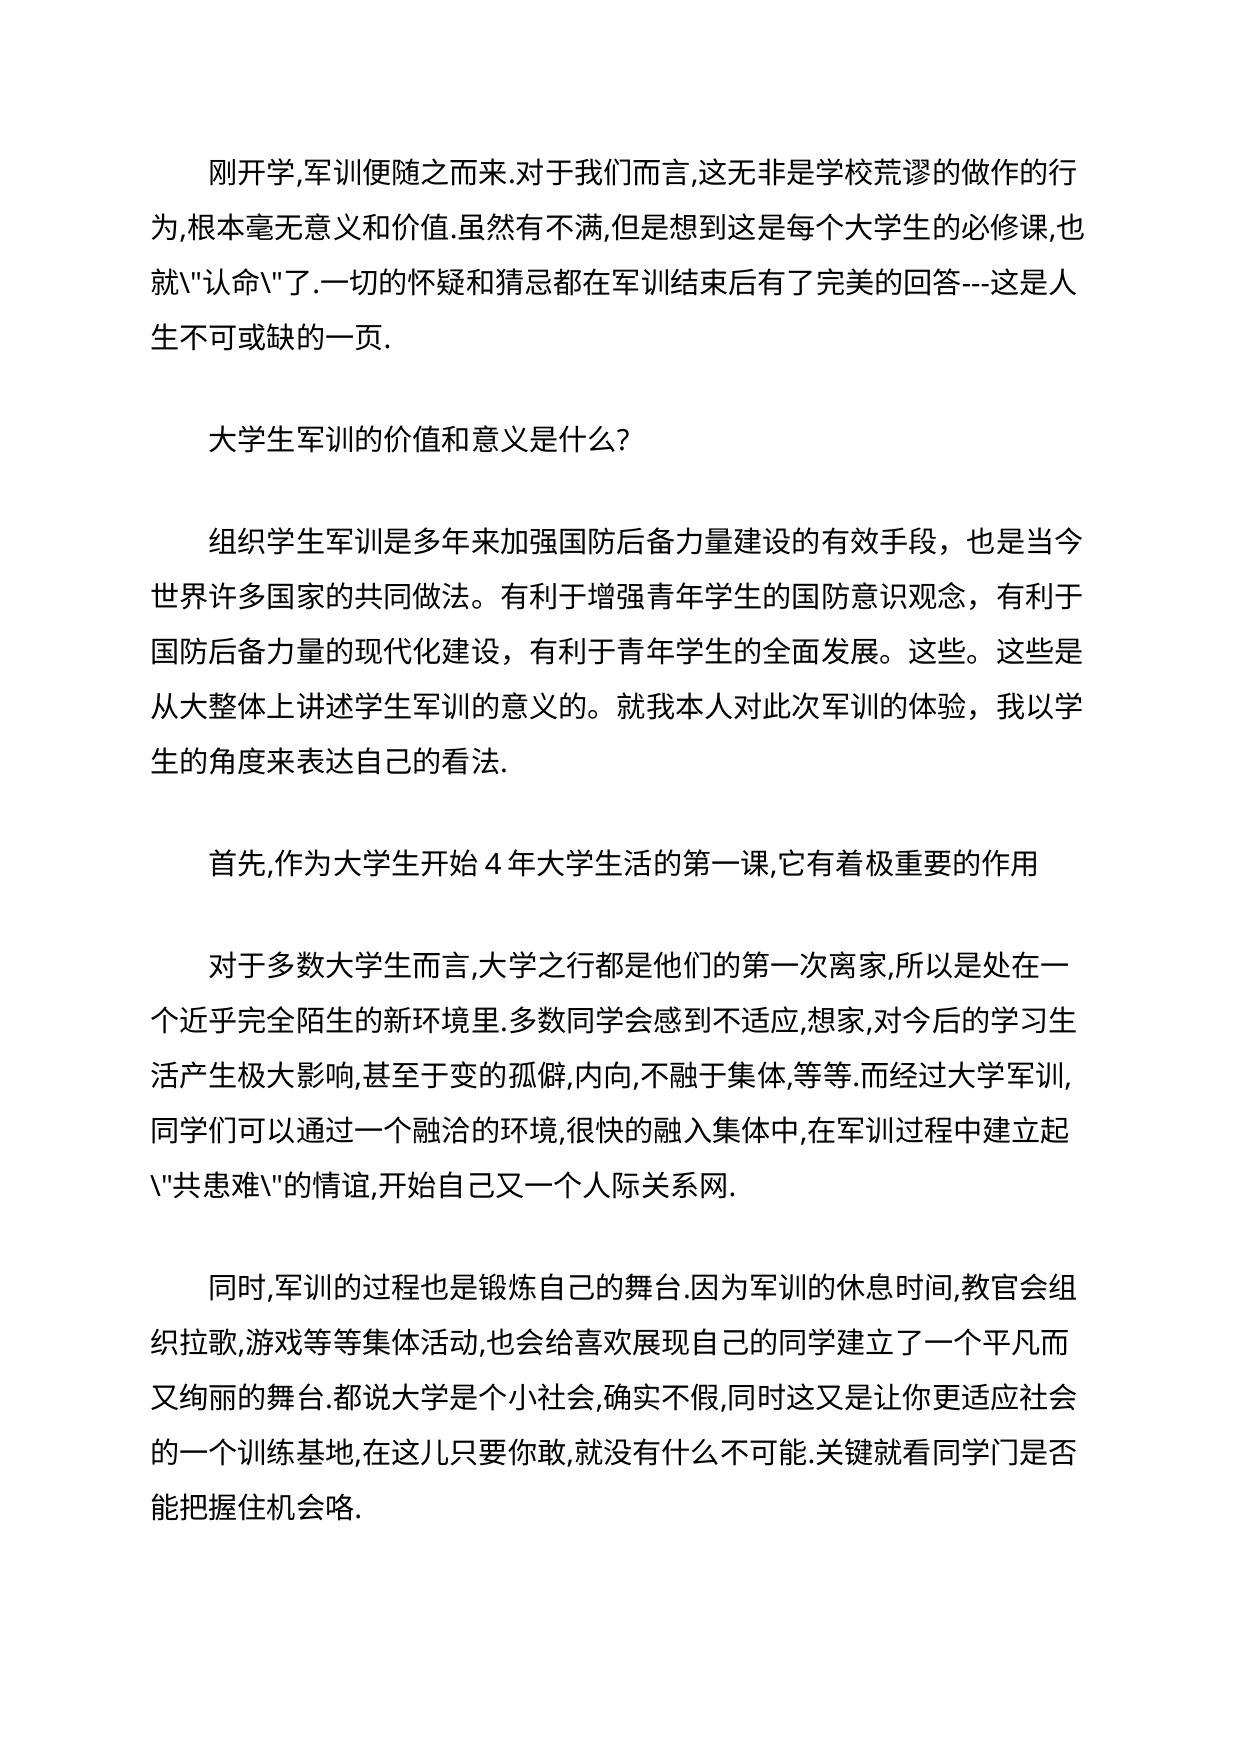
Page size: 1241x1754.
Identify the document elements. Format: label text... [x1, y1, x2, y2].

text 对于多数大学生而言,大学之行都是他们的第一次离家,所以是处在一个近乎完全陌生的新环境里.多数同学会感到不适应,想家,对今后的学习生活产生极大影响,甚至于变的孤僻,内向,不融于集体,等等.而经过大学军训,同学们可以通过一个融洽的环境,很快的融入集体中,在军训过程中建立起\"共患难\"的情谊,开始自己又一个人际关系网. [150, 942, 1090, 1205]
text 组织学生军训是多年来加强国防后备力量建设的有效手段，也是当今世界许多国家的共同做法。有利于增强青年学生的国防意识观念，有利于国防后备力量的现代化建设，有利于青年学生的全面发展。这些。这些是从大整体上讲述学生军训的意义的。就我本人对此次军训的体验，我以学生的角度来表达自己的看法. [150, 519, 1090, 781]
text 刚开学,军训便随之而来.对于我们而言,这无非是学校荒谬的做作的行为,根本毫无意义和价值.虽然有不满,但是想到这是每个大学生的必修课,也就\"认命\"了.一切的怀疑和猜忌都在军训结束后有了完美的回答---这是人生不可或缺的一页. [150, 150, 1090, 357]
text 同时,军训的过程也是锻炼自己的舞台.因为军训的休息时间,教官会组织拉歌,游戏等等集体活动,也会给喜欢展现自己的同学建立了一个平凡而又绚丽的舞台.都说大学是个小社会,确实不假,同时这又是让你更适应社会的一个训练基地,在这儿只要你敢,就没有什么不可能.关键就看同学门是否能把握住机会咯. [150, 1264, 1090, 1527]
text 首先,作为大学生开始4年大学生活的第一课,它有着极重要的作用 [150, 841, 1090, 883]
text 大学生军训的价值和意义是什么? [150, 417, 1090, 459]
